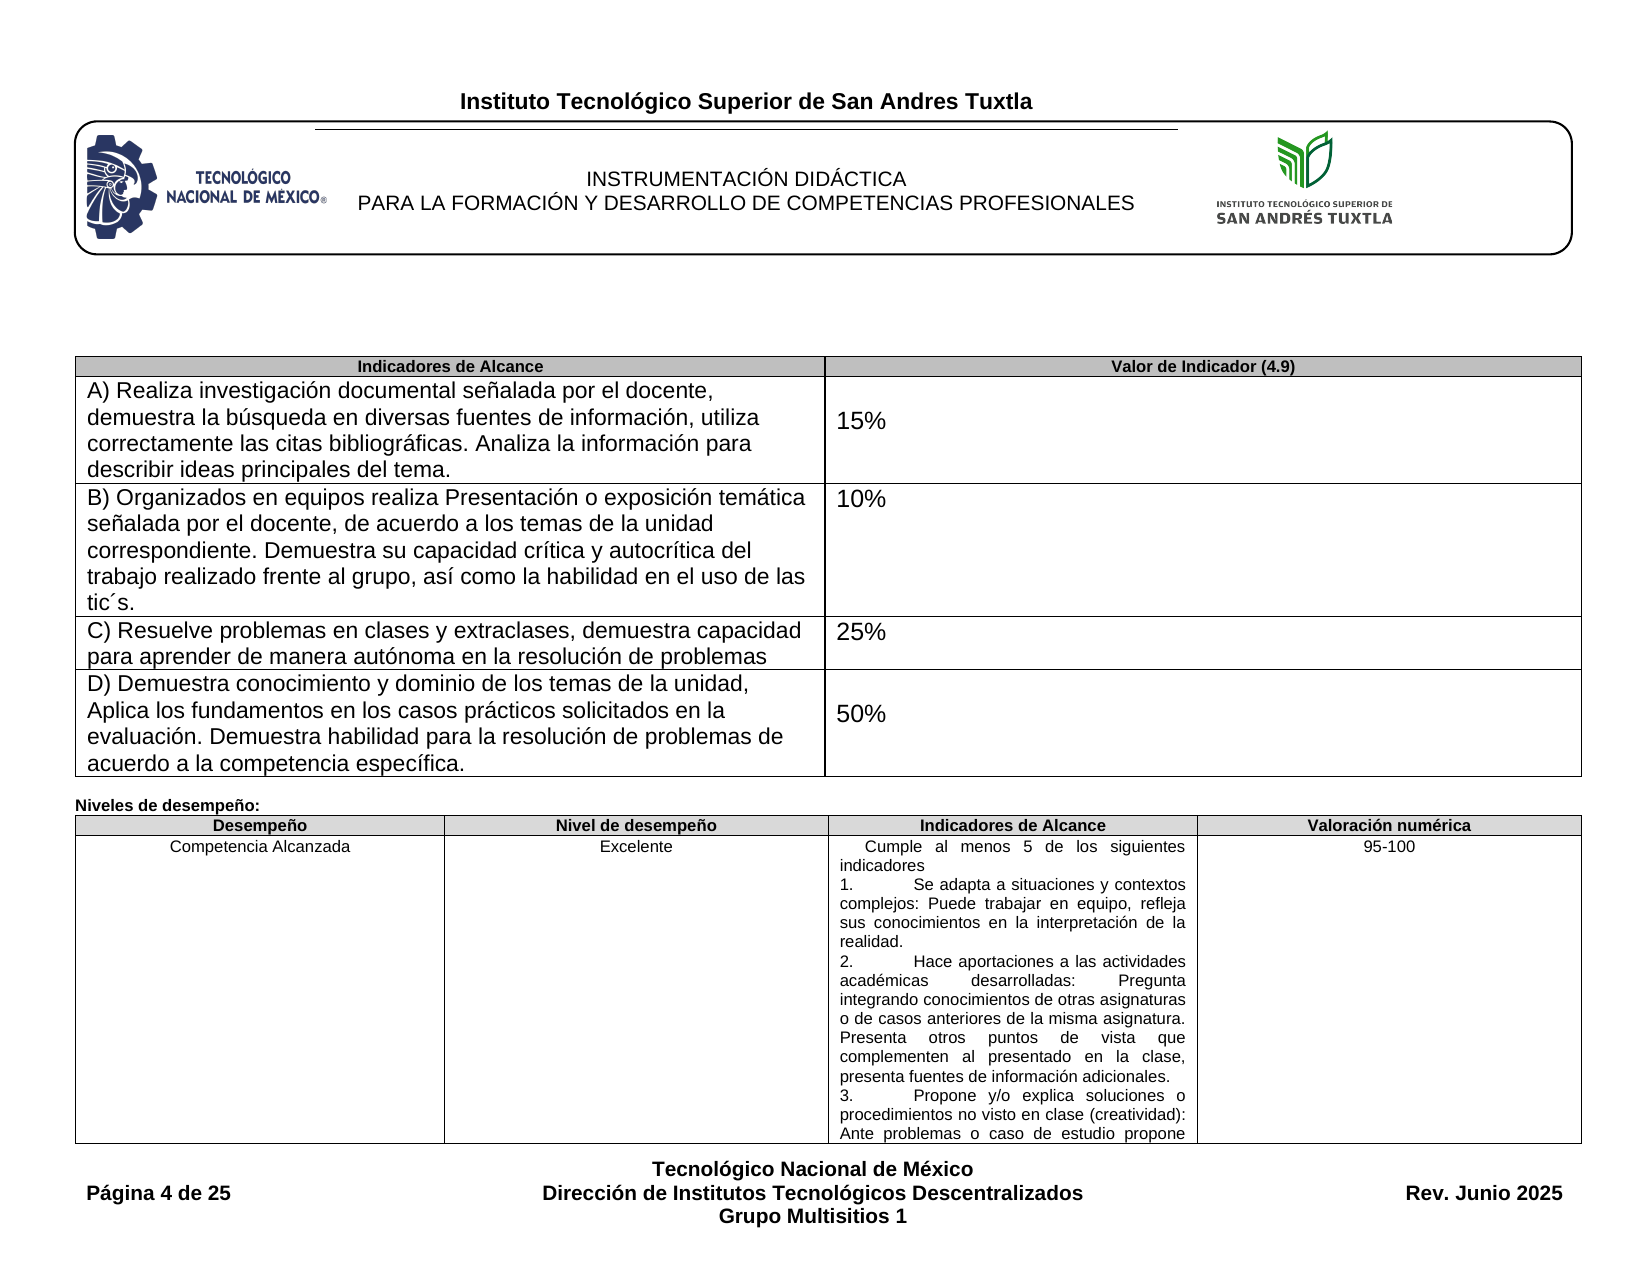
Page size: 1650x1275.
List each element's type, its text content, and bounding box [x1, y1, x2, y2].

table_cell 25% [826, 617, 1581, 669]
table_cell Competencia Alcanzada [76, 836, 444, 1143]
table_header Desempeño [76, 816, 444, 835]
table_cell A) Realiza investigación documental señalada por el docente, demuestra la búsqueda en diversas fuentes de información, utiliza correctamente las citas bibliográficas. Analiza la información para describir ideas principales del tema. [76, 377, 824, 483]
table_cell C) Resuelve problemas en clases y extraclases, demuestra capacidad para aprender de manera autónoma en la resolución de problemas [76, 617, 824, 669]
picture [1217, 130, 1393, 224]
picture [86, 135, 327, 239]
text Niveles de desempeño: [75, 796, 1575, 815]
table_cell Excelente [445, 836, 828, 1143]
table_cell D) Demuestra conocimiento y dominio de los temas de la unidad, Aplica los fundamentos en los casos prácticos solicitados en la evaluación. Demuestra habilidad para la resolución de problemas de acuerdo a la competencia específica. [76, 670, 824, 776]
table_cell 10% [826, 484, 1581, 616]
table_header Indicadores de Alcance [76, 357, 824, 376]
table_header Valoración numérica [1198, 816, 1581, 835]
table_cell 50% [826, 670, 1581, 776]
table_cell B) Organizados en equipos realiza Presentación o exposición temática señalada por el docente, de acuerdo a los temas de la unidad correspondiente. Demuestra su capacidad crítica y autocrítica del trabajo realizado frente al grupo, así como la habilidad en el uso de las tic´s. [76, 484, 824, 616]
table_header Indicadores de Alcance [829, 816, 1197, 835]
table_cell 15% [826, 377, 1581, 483]
table_cell 95-100 [1198, 836, 1581, 1143]
table_header Valor de Indicador (4.9) [826, 357, 1581, 376]
table_header Nivel de desempeño [445, 816, 828, 835]
